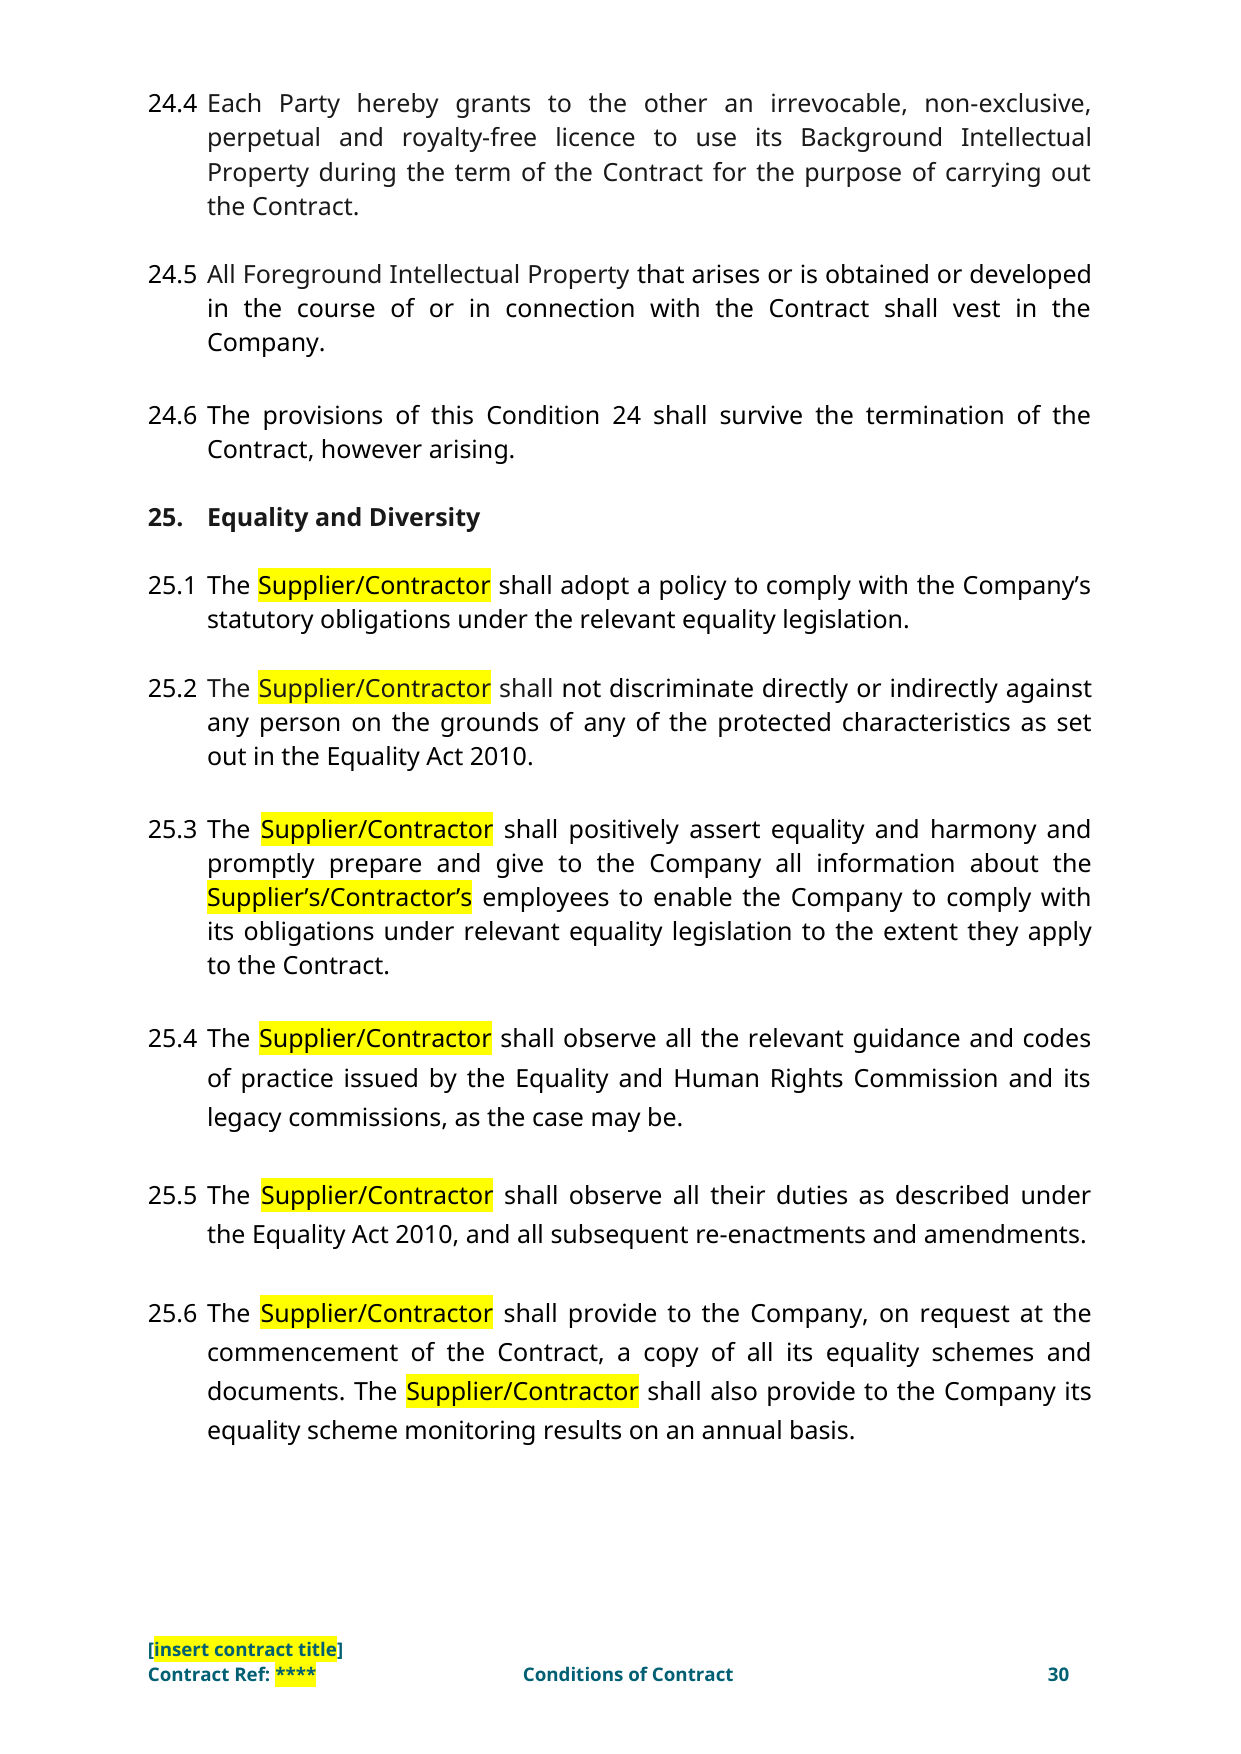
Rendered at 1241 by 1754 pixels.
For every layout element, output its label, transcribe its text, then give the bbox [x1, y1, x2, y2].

list The Supplier/Contractor shall observe all their duties as described under the Equality Act 2010, and all subsequent re-enactments and amendments. [148, 1178, 1092, 1251]
list The Supplier/Contractor shall adopt a policy to comply with the Company’s statutory obligations under the relevant equality legislation. [148, 568, 1092, 636]
list The Supplier/Contractor shall not discriminate directly or indirectly against any person on the grounds of any of the protected characteristics as set out in the Equality Act 2010. [148, 670, 1092, 772]
list Each Party hereby grants to the other an irrevocable, non-exclusive, perpetual and royalty-free licence to use its Background Intellectual Property during the term of the Contract for the purpose of carrying out the Contract. [148, 86, 1092, 222]
list The Supplier/Contractor shall provide to the Company, on request at the commencement of the Contract, a copy of all its equality schemes and documents. The Supplier/Contractor shall also provide to the Company its equality scheme monitoring results on an annual basis. [148, 1295, 1092, 1447]
list All Foreground Intellectual Property that arises or is obtained or developed in the course of or in connection with the Contract shall vest in the Company. [148, 256, 1092, 358]
list The provisions of this Condition 24 shall survive the termination of the Contract, however arising. [148, 398, 1092, 466]
list The Supplier/Contractor shall observe all the relevant guidance and codes of practice issued by the Equality and Human Rights Commission and its legacy commissions, as the case may be. [148, 1021, 1092, 1133]
list The Supplier/Contractor shall positively assert equality and harmony and promptly prepare and give to the Company all information about the Supplier’s/Contractor’s employees to enable the Company to comply with its obligations under relevant equality legislation to the extent they apply to the Contract. [148, 812, 1092, 982]
list Equality and Diversity [148, 500, 1092, 534]
